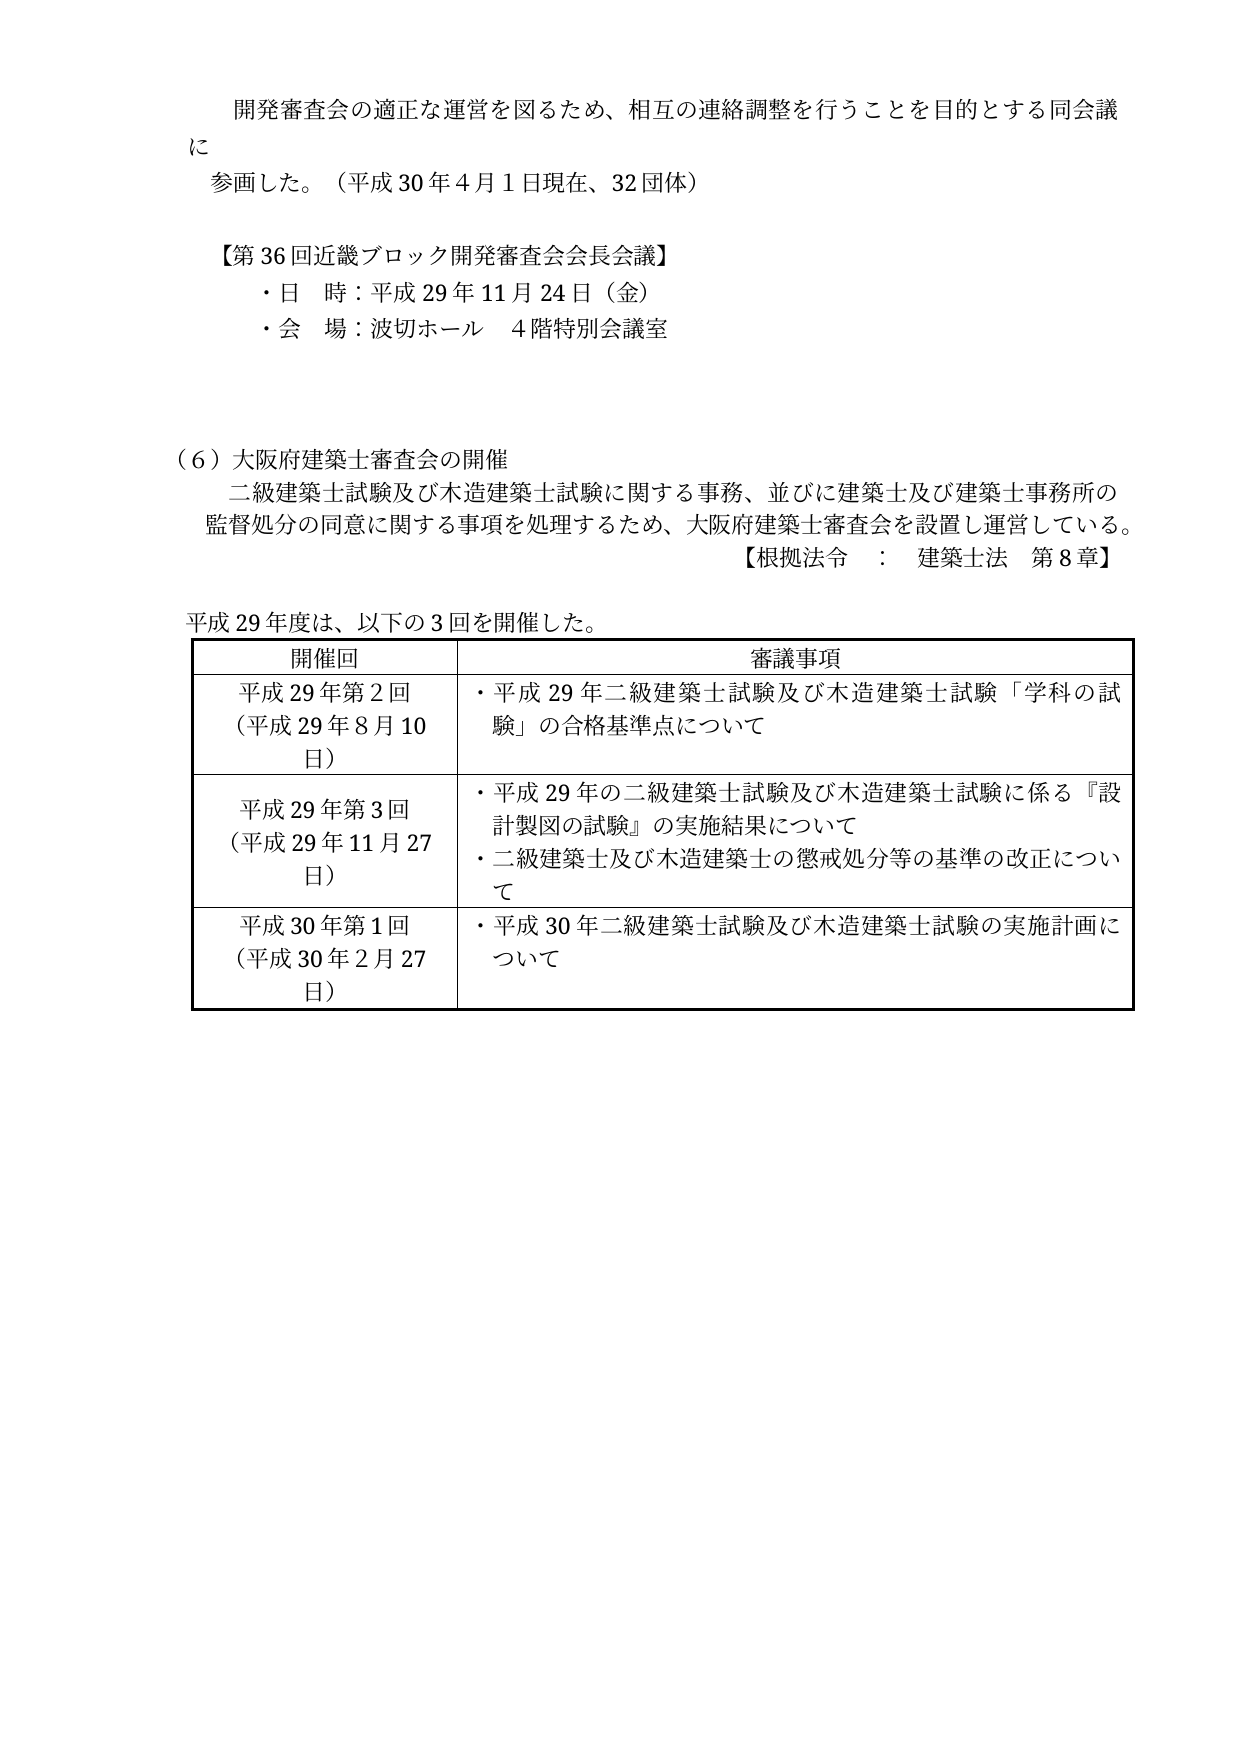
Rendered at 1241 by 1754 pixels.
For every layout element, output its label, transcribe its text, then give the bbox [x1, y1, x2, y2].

text 平成29年度は、以下の3回を開催した。 [162, 605, 1122, 638]
text ・日 時：平成 29年 11月 24日（金） [118, 272, 1122, 308]
table_cell 平成29年第3回 （平成29年11月27日） [194, 775, 457, 907]
table_cell ・平成29年の二級建築士試験及び木造建築士試験に係る『設計製図の試験』の実施結果について ・二級建築士及び木造建築士の懲戒処分等の基準の改正について [458, 775, 1132, 907]
table_header 審議事項 [458, 641, 1132, 674]
table_cell ・平成30年二級建築士試験及び木造建築士試験の実施計画について [458, 908, 1132, 1007]
text 参画した。（平成30年４月１日現在、32団体） [187, 162, 1122, 199]
table_cell 平成30年第1回 （平成30年２月27日） [194, 908, 457, 1007]
text 二級建築士試験及び木造建築士試験に関する事務、並びに建築士及び建築士事務所の監督処分の同意に関する事項を処理するため、大阪府建築士審査会を設置し運営している。 [206, 475, 1122, 541]
text 【第36回近畿ブロック開発審査会会長会議】 [118, 235, 1122, 272]
text 開発審査会の適正な運営を図るため、相互の連絡調整を行うことを目的とする同会議に [187, 89, 1122, 162]
text ・会 場：波切ホール ４階特別会議室 [118, 308, 1122, 345]
text （６）大阪府建築士審査会の開催 [118, 442, 1122, 475]
table_cell ・平成29年二級建築士試験及び木造建築士試験「学科の試験」の合格基準点について [458, 675, 1132, 774]
table_header 開催回 [194, 641, 457, 674]
text 【根拠法令 ： 建築士法 第8章】 [162, 541, 1122, 574]
table_cell 平成29年第２回 （平成29年８月10日） [194, 675, 457, 774]
